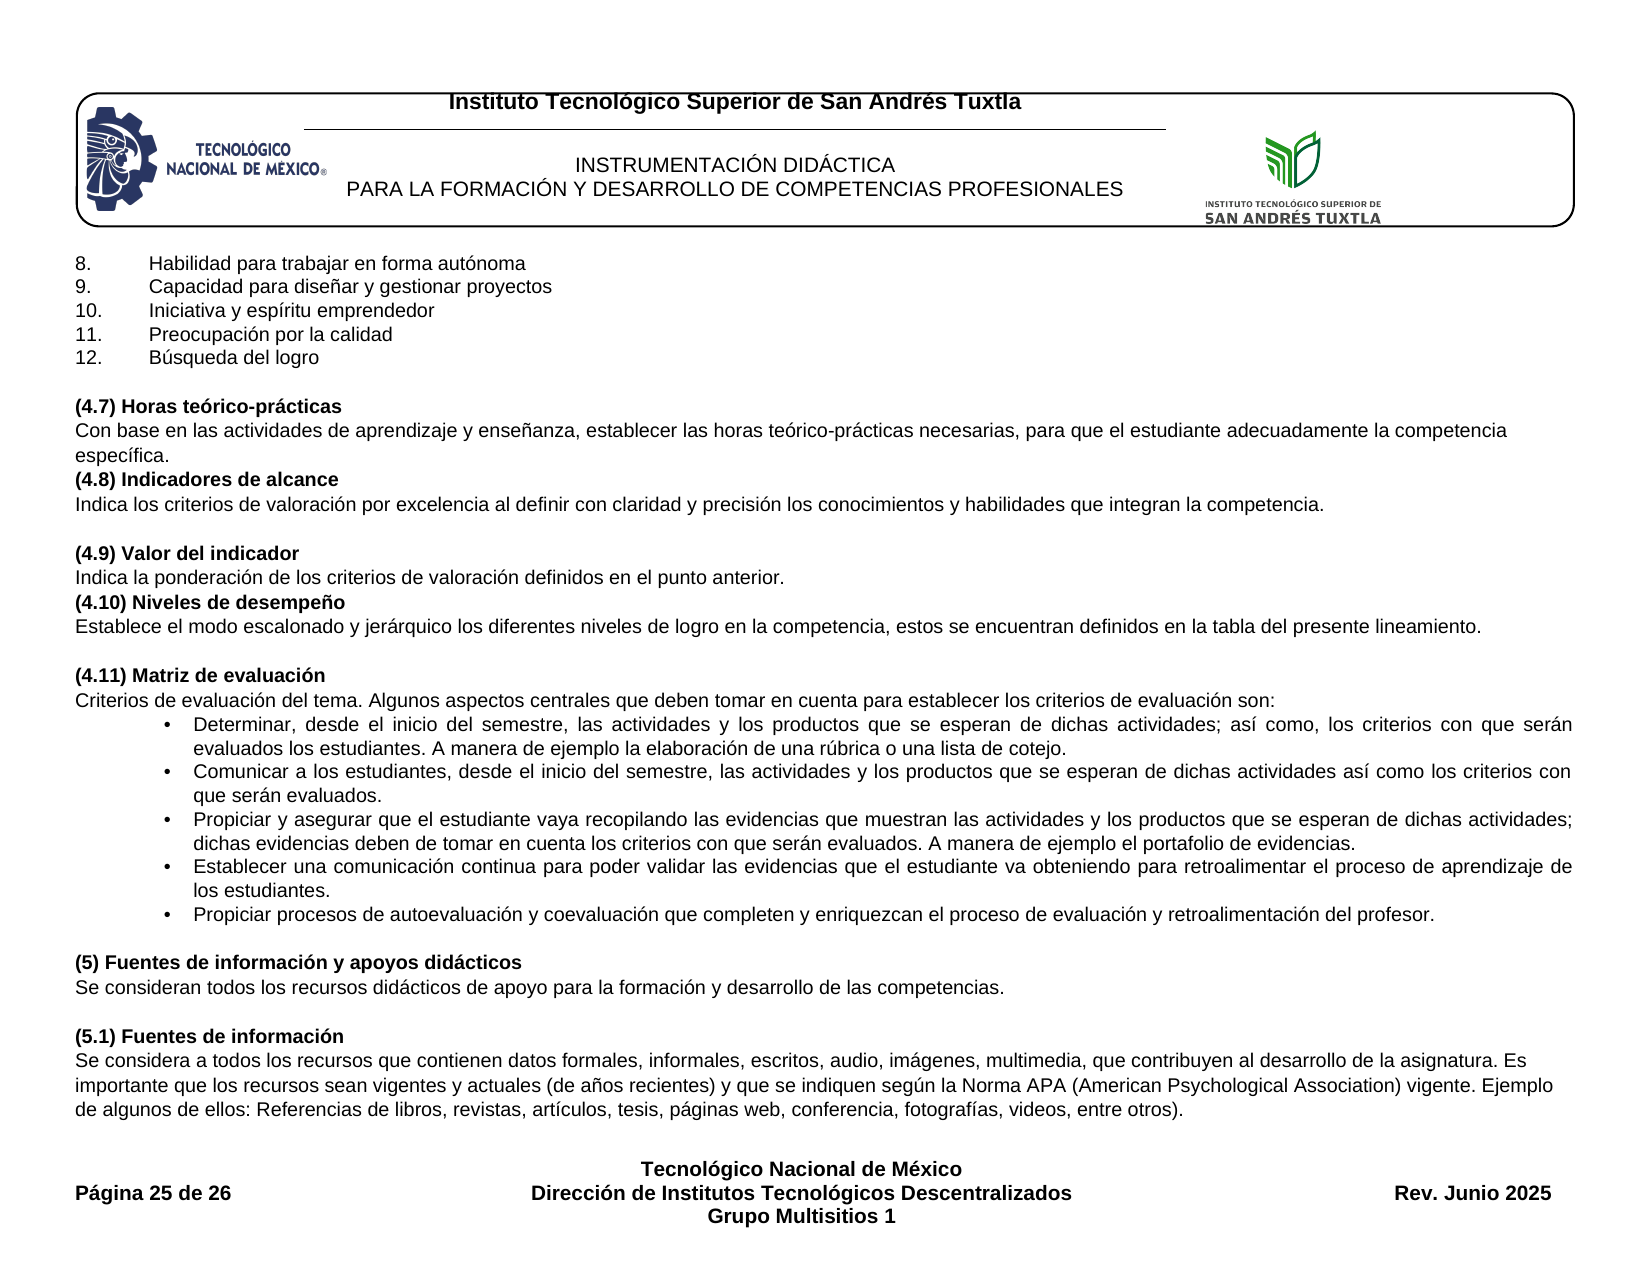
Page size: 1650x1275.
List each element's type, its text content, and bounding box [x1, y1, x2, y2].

list Comunicar a los estudiantes, desde el inicio del semestre, las actividades y los productos que se esperan de dichas actividades así como los criterios con que serán evaluados. [164, 760, 1575, 807]
text (5.1) Fuentes de información [75, 1024, 1575, 1047]
text Con base en las actividades de aprendizaje y enseñanza, establecer las horas teórico-prácticas necesarias, para que el estudiante adecuadamente la competencia específica. [75, 419, 1575, 466]
list Iniciativa y espíritu emprendedor [75, 299, 1575, 322]
text (4.9) Valor del indicador [75, 542, 1575, 564]
picture [1205, 130, 1381, 224]
text Establece el modo escalonado y jerárquico los diferentes niveles de logro en la competencia, estos se encuentran definidos en la tabla del presente lineamiento. [75, 615, 1575, 638]
list Establecer una comunicación continua para poder validar las evidencias que el estudiante va obteniendo para retroalimentar el proceso de aprendizaje de los estudiantes. [164, 855, 1575, 902]
list Búsqueda del logro [75, 346, 1575, 369]
text Criterios de evaluación del tema. Algunos aspectos centrales que deben tomar en cuenta para establecer los criterios de evaluación son: [75, 688, 1575, 711]
picture [86, 107, 327, 211]
text Indica la ponderación de los criterios de valoración definidos en el punto anterior. [75, 566, 1575, 589]
list Determinar, desde el inicio del semestre, las actividades y los productos que se esperan de dichas actividades; así como, los criterios con que serán evaluados los estudiantes. A manera de ejemplo la elaboración de una rúbrica o una lista de cotejo. [164, 713, 1575, 759]
list Preocupación por la calidad [75, 323, 1575, 345]
list Habilidad para trabajar en forma autónoma [75, 251, 1575, 274]
list Propiciar procesos de autoevaluación y coevaluación que completen y enriquezcan el proceso de evaluación y retroalimentación del profesor. [164, 903, 1575, 926]
text (4.10) Niveles de desempeño [75, 591, 1575, 613]
text (4.8) Indicadores de alcance [75, 468, 1575, 491]
text (5) Fuentes de información y apoyos didácticos [75, 951, 1575, 974]
text (4.7) Horas teórico-prácticas [75, 395, 1575, 417]
list Propiciar y asegurar que el estudiante vaya recopilando las evidencias que muestran las actividades y los productos que se esperan de dichas actividades; dichas evidencias deben de tomar en cuenta los criterios con que serán evaluados. A manera de ejemplo el portafolio de evidencias. [164, 808, 1575, 854]
text Se consideran todos los recursos didácticos de apoyo para la formación y desarrollo de las competencias. [75, 976, 1575, 998]
text Indica los criterios de valoración por excelencia al definir con claridad y precisión los conocimientos y habilidades que integran la competencia. [75, 493, 1575, 515]
text Se considera a todos los recursos que contienen datos formales, informales, escritos, audio, imágenes, multimedia, que contribuyen al desarrollo de la asignatura. Es importante que los recursos sean vigentes y actuales (de años recientes) y que se indiquen según la Norma APA (American Psychological Association) vigente. Ejemplo de algunos de ellos: Referencias de libros, revistas, artículos, tesis, páginas web, conferencia, fotografías, videos, entre otros). [75, 1049, 1575, 1121]
list Capacidad para diseñar y gestionar proyectos [75, 275, 1575, 298]
text (4.11) Matriz de evaluación [75, 664, 1575, 687]
